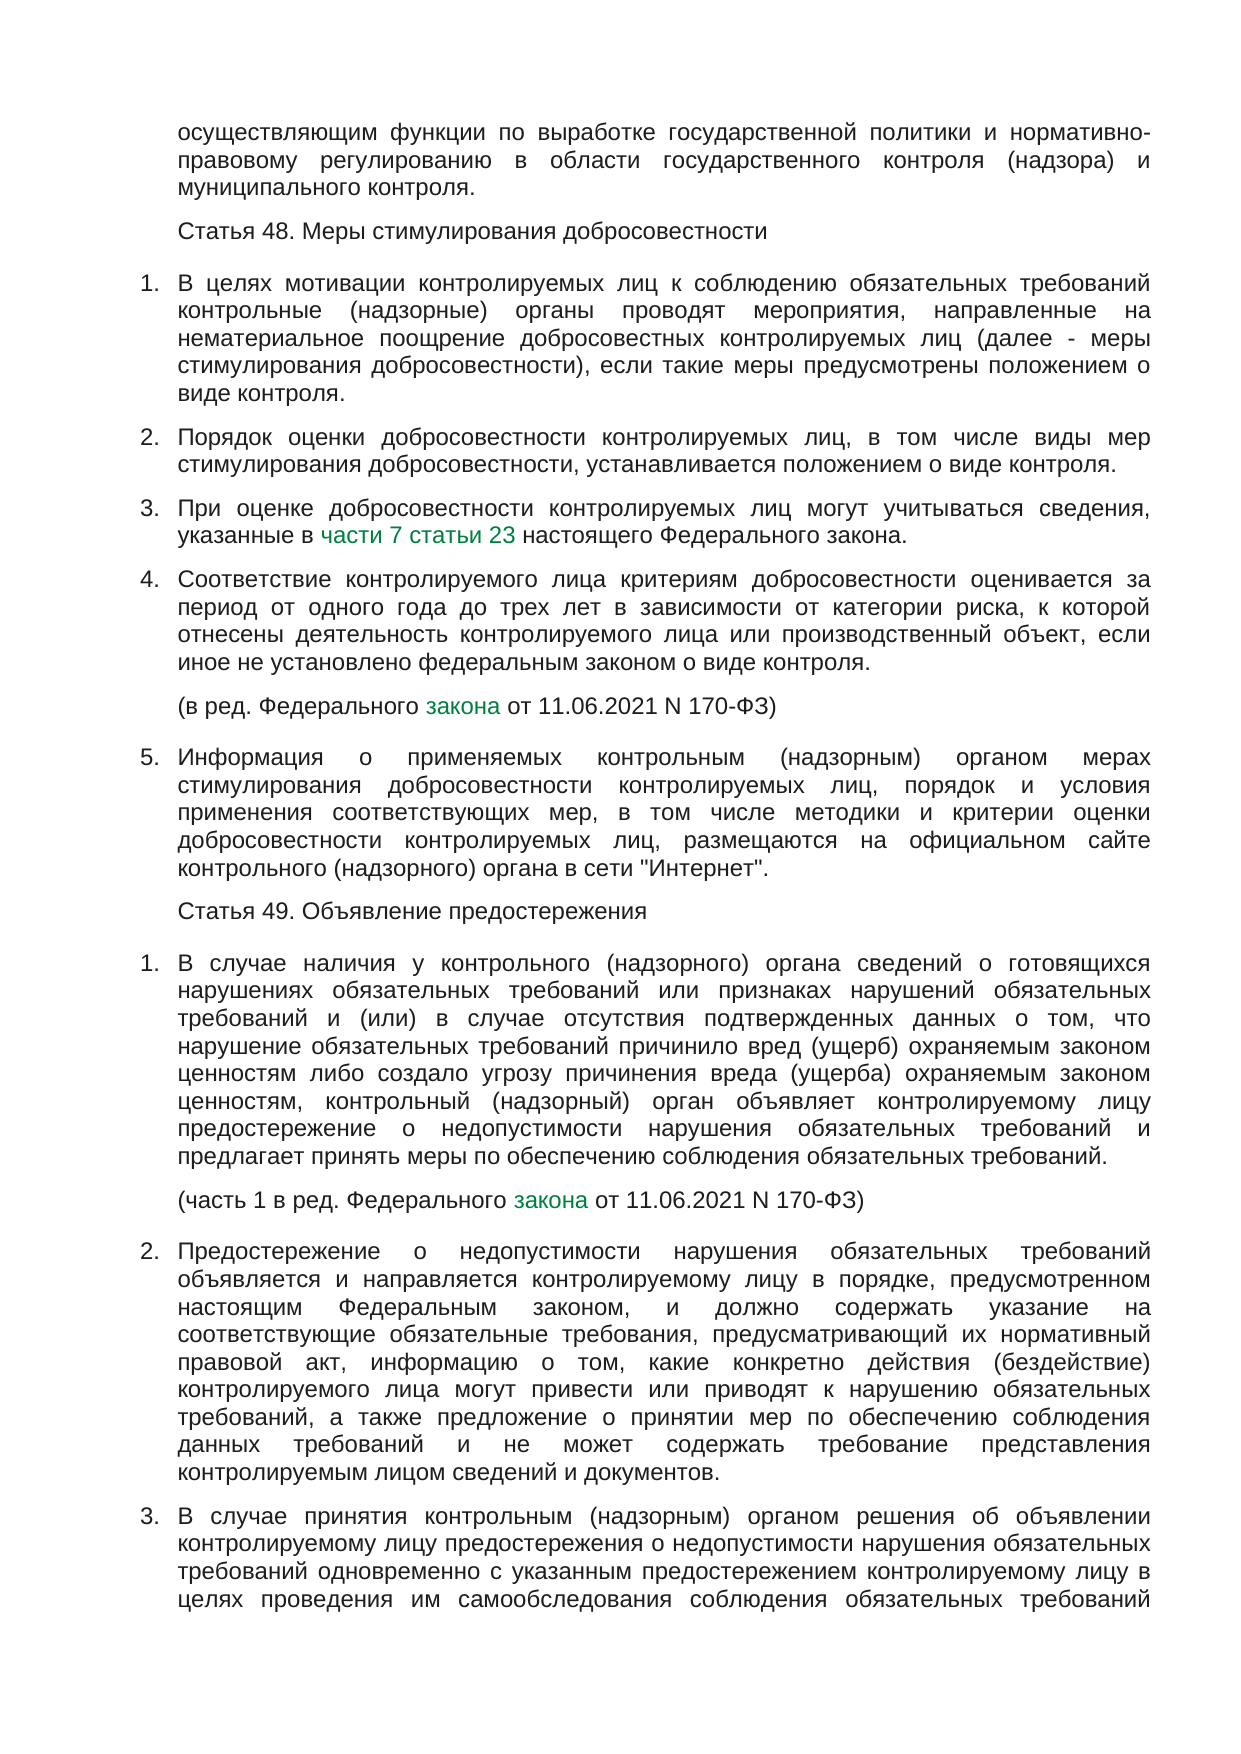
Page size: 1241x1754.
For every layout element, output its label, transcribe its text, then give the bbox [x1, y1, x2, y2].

list Информация о применяемых контрольным (надзорным) органом мерах стимулирования добросовестности контролируемых лиц, порядок и условия применения соответствующих мер, в том числе методики и критерии оценки добросовестности контролируемых лиц, размещаются на официальном сайте контрольного (надзорного) органа в сети "Интернет". [140, 743, 1152, 881]
list При оценке добросовестности контролируемых лиц могут учитываться сведения, указанные в части 7 статьи 23 настоящего Федерального закона. [140, 494, 1152, 549]
text Статья 48. Меры стимулирования добросовестности [177, 217, 1152, 244]
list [140, 118, 1152, 201]
list В целях мотивации контролируемых лиц к соблюдению обязательных требований контрольные (надзорные) органы проводят мероприятия, направленные на нематериальное поощрение добросовестных контролируемых лиц (далее - меры стимулирования добросовестности), если такие меры предусмотрены положением о виде контроля. [140, 268, 1152, 407]
text Статья 49. Объявление предостережения [177, 897, 1152, 925]
list Предостережение о недопустимости нарушения обязательных требований объявляется и направляется контролируемому лицу в порядке, предусмотренном настоящим Федеральным законом, и должно содержать указание на соответствующие обязательные требования, предусматривающий их нормативный правовой акт, информацию о том, какие конкретно действия (бездействие) контролируемого лица могут привести или приводят к нарушению обязательных требований, а также предложение о принятии мер по обеспечению соблюдения данных требований и не может содержать требование представления контролируемым лицом сведений и документов. [140, 1237, 1152, 1486]
text (часть 1 в ред. Федерального закона от 11.06.2021 N 170-ФЗ) [177, 1186, 1152, 1213]
list В случае наличия у контрольного (надзорного) органа сведений о готовящихся нарушениях обязательных требований или признаках нарушений обязательных требований и (или) в случае отсутствия подтвержденных данных о том, что нарушение обязательных требований причинило вред (ущерб) охраняемым законом ценностям либо создало угрозу причинения вреда (ущерба) охраняемым законом ценностям, контрольный (надзорный) орган объявляет контролируемому лицу предостережение о недопустимости нарушения обязательных требований и предлагает принять меры по обеспечению соблюдения обязательных требований. [140, 949, 1152, 1169]
list Соответствие контролируемого лица критериям добросовестности оценивается за период от одного года до трех лет в зависимости от категории риска, к которой отнесены деятельность контролируемого лица или производственный объект, если иное не установлено федеральным законом о виде контроля. [140, 565, 1152, 676]
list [140, 1502, 1152, 1612]
list Порядок оценки добросовестности контролируемых лиц, в том числе виды мер стимулирования добросовестности, устанавливается положением о виде контроля. [140, 423, 1152, 478]
text (в ред. Федерального закона от 11.06.2021 N 170-ФЗ) [177, 692, 1152, 719]
